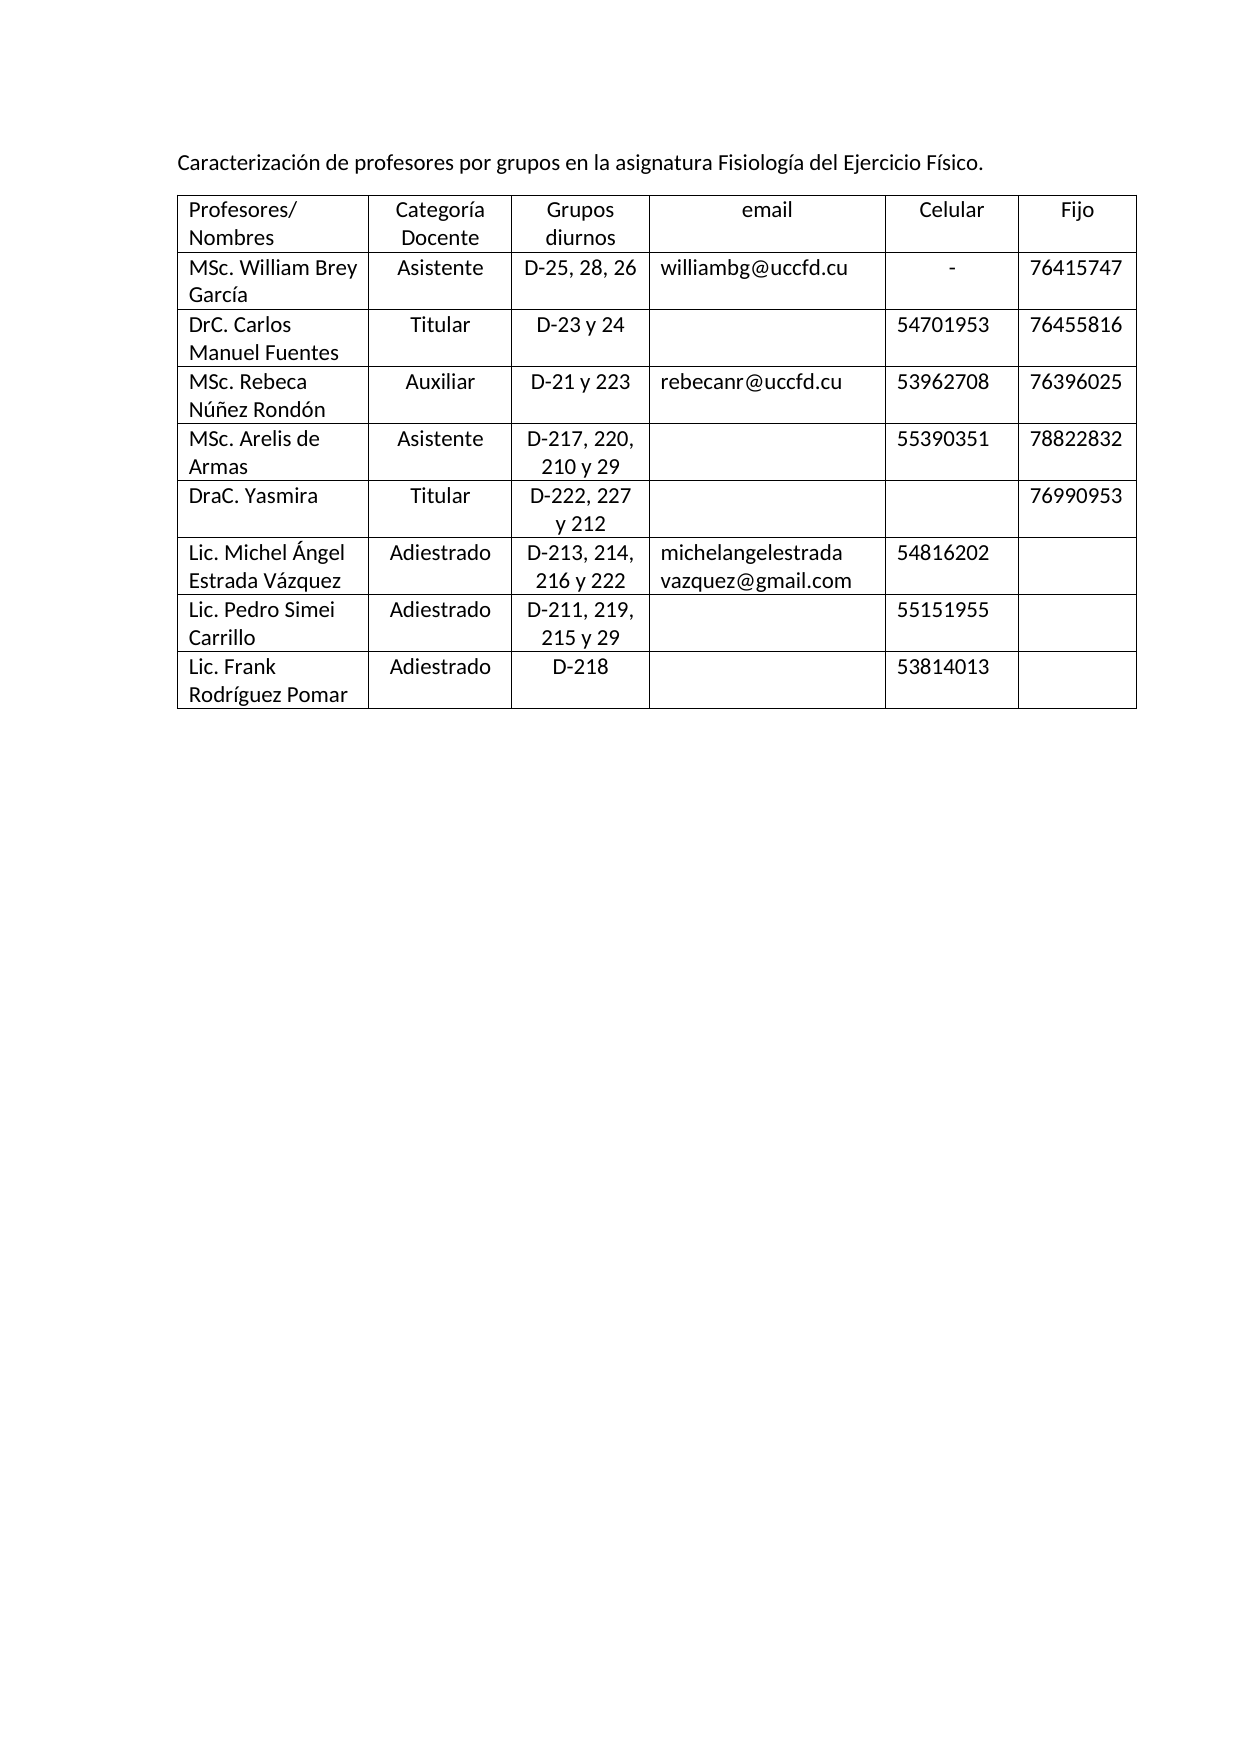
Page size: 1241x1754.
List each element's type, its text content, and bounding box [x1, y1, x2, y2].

table_cell 53814013 [886, 652, 1018, 708]
table_header Grupos diurnos [512, 196, 649, 252]
table_header Profesores/ Nombres [178, 196, 368, 252]
table_cell [650, 595, 885, 651]
table_header Celular [886, 196, 1018, 252]
table_cell Titular [369, 481, 511, 537]
table_cell Asistente [369, 253, 511, 309]
table_cell - [886, 253, 1018, 309]
table_cell 76396025 [1019, 367, 1136, 423]
table_header Fijo [1019, 196, 1136, 252]
table_cell D-218 [512, 652, 649, 708]
table_cell Adiestrado [369, 538, 511, 594]
table_cell 54701953 [886, 310, 1018, 366]
table_cell D-213, 214, 216 y 222 [512, 538, 649, 594]
table_cell [1019, 652, 1136, 708]
table_cell Titular [369, 310, 511, 366]
table_cell 54816202 [886, 538, 1018, 594]
table_cell MSc. Rebeca Núñez Rondón [178, 367, 368, 423]
table_cell 76415747 [1019, 253, 1136, 309]
table_cell D-222, 227 y 212 [512, 481, 649, 537]
table_cell Adiestrado [369, 652, 511, 708]
text Caracterización de profesores por grupos en la asignatura Fisiología del Ejercicio Físico. [177, 148, 1063, 176]
table_cell D-217, 220, 210 y 29 [512, 424, 649, 480]
table_cell 76990953 [1019, 481, 1136, 537]
table_cell [650, 310, 885, 366]
table_cell DrC. Carlos Manuel Fuentes [178, 310, 368, 366]
table_cell [1019, 595, 1136, 651]
table_cell 76455816 [1019, 310, 1136, 366]
table_cell MSc. Arelis de Armas [178, 424, 368, 480]
table_cell Lic. Michel Ángel Estrada Vázquez [178, 538, 368, 594]
table_cell [1019, 538, 1136, 594]
table_cell michelangelestrada vazquez@gmail.com [650, 538, 885, 594]
table_cell 78822832 [1019, 424, 1136, 480]
table_cell williambg@uccfd.cu [650, 253, 885, 309]
table_cell [650, 424, 885, 480]
table_cell [650, 481, 885, 537]
table_cell Asistente [369, 424, 511, 480]
table_cell 55151955 [886, 595, 1018, 651]
table_cell rebecanr@uccfd.cu [650, 367, 885, 423]
table_cell [650, 652, 885, 708]
table_cell Lic. Frank Rodríguez Pomar [178, 652, 368, 708]
table_cell Auxiliar [369, 367, 511, 423]
table_cell D-25, 28, 26 [512, 253, 649, 309]
table_cell Lic. Pedro Simei Carrillo [178, 595, 368, 651]
table_cell D-21 y 223 [512, 367, 649, 423]
table_cell D-23 y 24 [512, 310, 649, 366]
table_cell DraC. Yasmira [178, 481, 368, 537]
table_cell D-211, 219, 215 y 29 [512, 595, 649, 651]
table_cell [886, 481, 1018, 537]
table_cell 53962708 [886, 367, 1018, 423]
table_cell Adiestrado [369, 595, 511, 651]
table_header Categoría Docente [369, 196, 511, 252]
table_cell MSc. William Brey García [178, 253, 368, 309]
table_header email [650, 196, 885, 252]
table_cell 55390351 [886, 424, 1018, 480]
